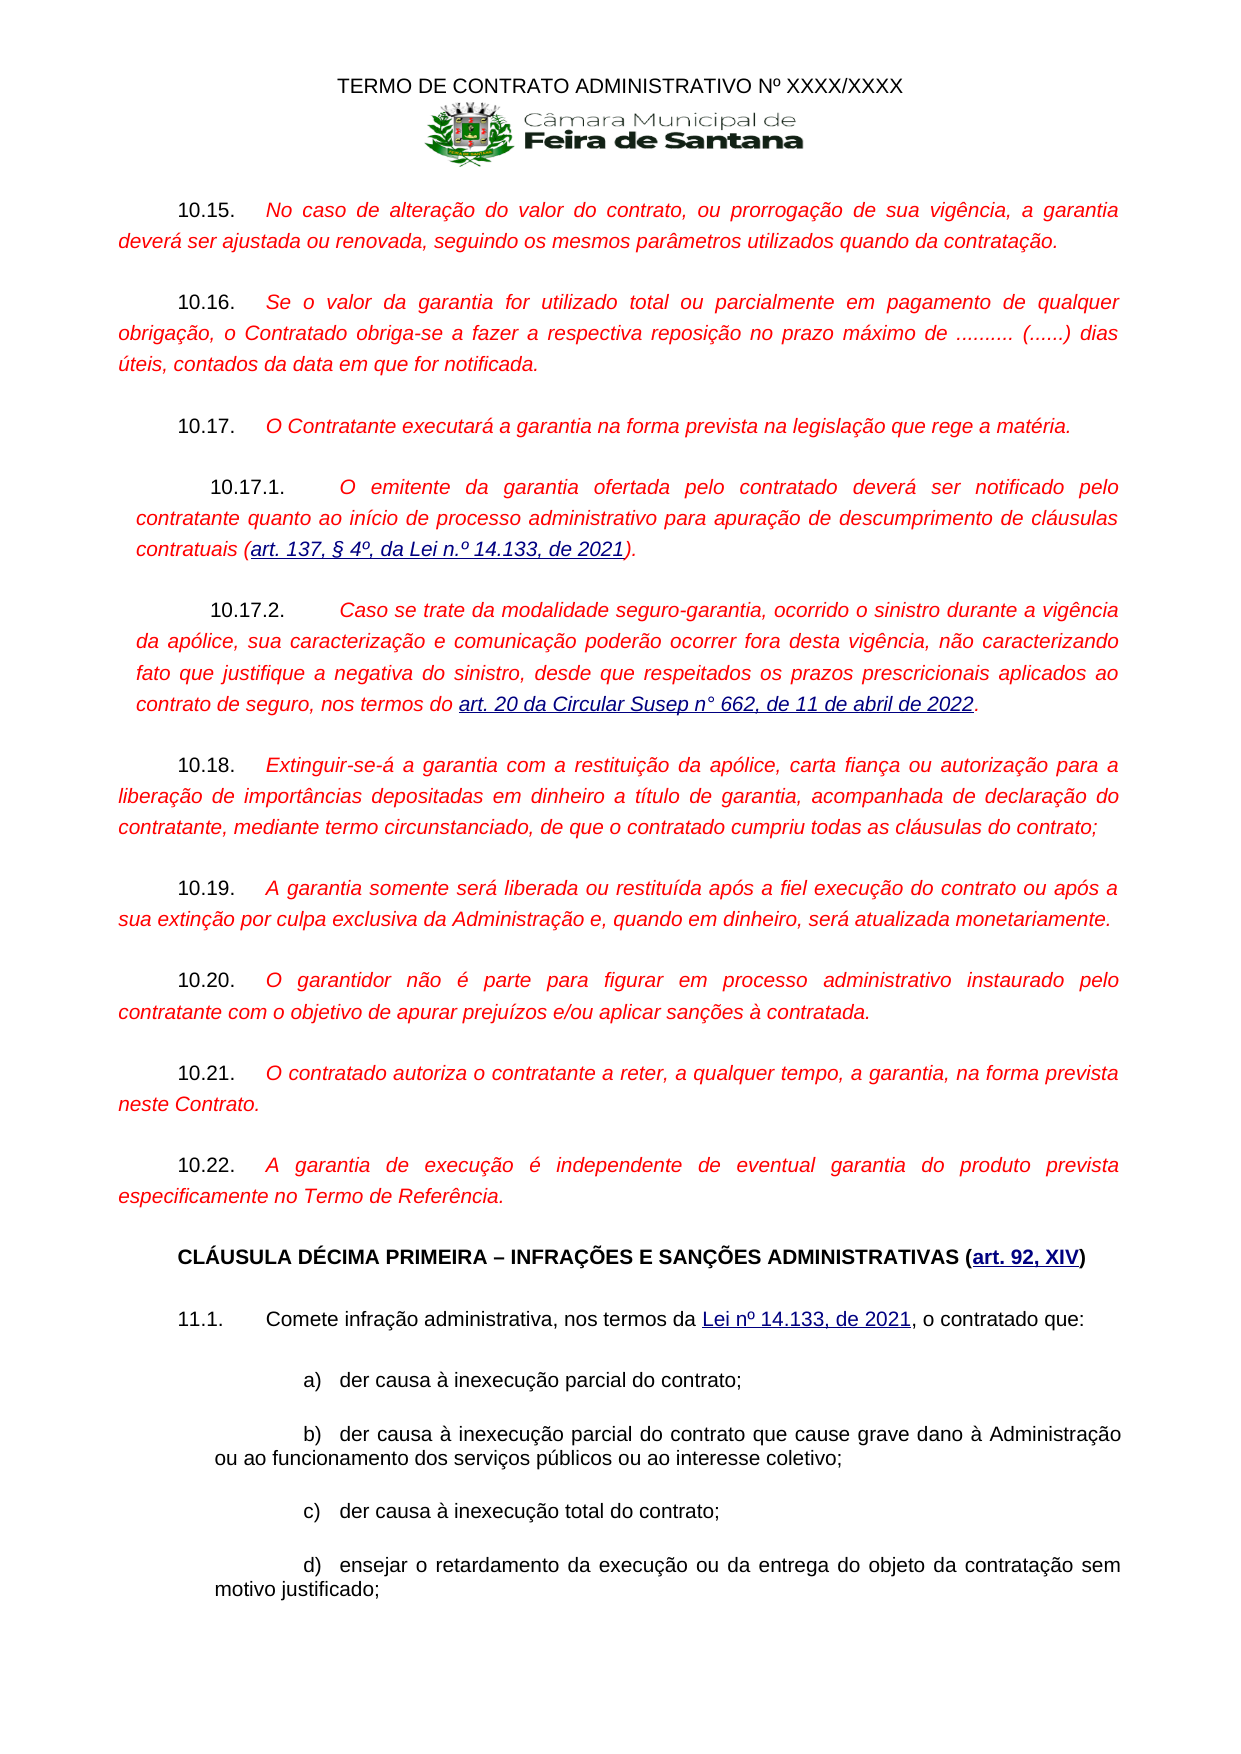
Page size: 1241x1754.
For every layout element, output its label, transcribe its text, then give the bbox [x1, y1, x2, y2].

picture [738, 87, 748, 92]
picture [417, 87, 816, 182]
list der causa à inexecução parcial do contrato que cause grave dano à Administração ou ao funcionamento dos serviços públicos ou ao interesse coletivo; [214, 1421, 1122, 1469]
picture [470, 87, 480, 92]
text O contratado autoriza o contratante a reter, a qualquer tempo, a garantia, na forma prevista neste Contrato. [118, 1061, 1122, 1116]
picture [556, 87, 566, 92]
text A garantia de execução é independente de eventual garantia do produto prevista especificamente no Termo de Referência. [118, 1153, 1122, 1208]
text Se o valor da garantia for utilizado total ou parcialmente em pagamento de qualquer obrigação, o Contratado obriga-se a fazer a respectiva reposição no prazo máximo de .......... (......) dias úteis, contados da data em que for notificada. [118, 290, 1122, 376]
text A garantia somente será liberada ou restituída após a fiel execução do contrato ou após a sua extinção por culpa exclusiva da Administração e, quando em dinheiro, será atualizada monetariamente. [118, 876, 1122, 931]
list ensejar o retardamento da execução ou da entrega do objeto da contratação sem motivo justificado; [214, 1553, 1122, 1601]
text O emitente da garantia ofertada pelo contratado deverá ser notificado pelo contratante quanto ao início de processo administrativo para apuração de descumprimento de cláusulas contratuais (art. 137, § 4º, da Lei n.º 14.133, de 2021). [136, 474, 1122, 561]
text Extinguir-se-á a garantia com a restituição da apólice, carta fiança ou autorização para a liberação de importâncias depositadas em dinheiro a título de garantia, acompanhada de declaração do contratante, mediante termo circunstanciado, de que o contratado cumpriu todas as cláusulas do contrato; [118, 753, 1122, 839]
text O garantidor não é parte para figurar em processo administrativo instaurado pelo contratante com o objetivo de apurar prejuízos e/ou aplicar sanções à contratada. [118, 968, 1122, 1023]
text CLÁUSULA DÉCIMA PRIMEIRA – INFRAÇÕES E SANÇÕES ADMINISTRATIVAS (art. 92, XIV) [118, 1245, 1122, 1269]
text No caso de alteração do valor do contrato, ou prorrogação de sua vigência, a garantia deverá ser ajustada ou renovada, seguindo os mesmos parâmetros utilizados quando da contratação. [118, 198, 1122, 253]
text Caso se trate da modalidade seguro-garantia, ocorrido o sinistro durante a vigência da apólice, sua caracterização e comunicação poderão ocorrer fora desta vigência, não caracterizando fato que justifique a negativa do sinistro, desde que respeitados os prazos prescricionais aplicados ao contrato de seguro, nos termos do art. 20 da Circular Susep n° 662, de 11 de abril de 2022. [136, 598, 1122, 715]
list der causa à inexecução total do contrato; [214, 1499, 1122, 1523]
text Comete infração administrativa, nos termos da Lei nº 14.133, de 2021, o contratado que: [118, 1306, 1122, 1330]
list der causa à inexecução parcial do contrato; [214, 1367, 1122, 1391]
text O Contratante executará a garantia na forma prevista na legislação que rege a matéria. [118, 413, 1122, 437]
